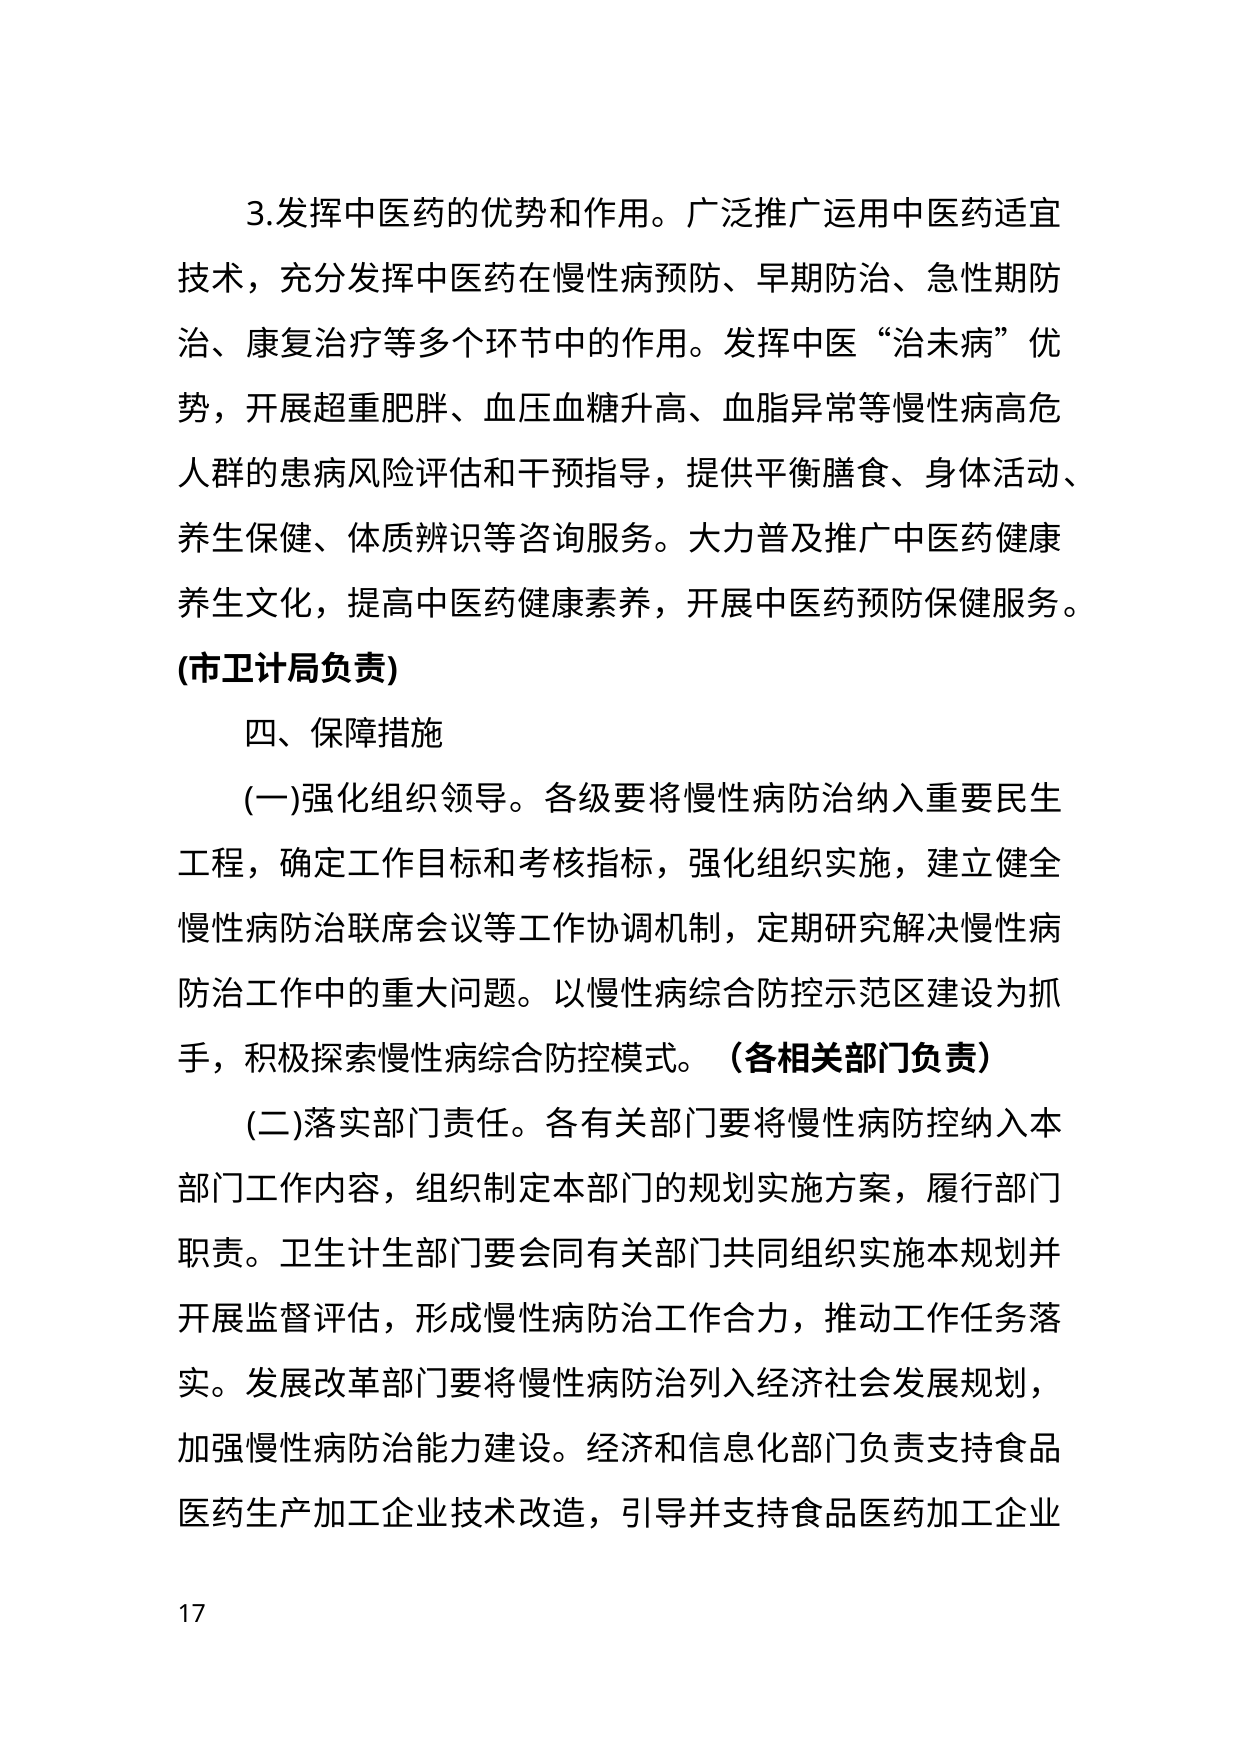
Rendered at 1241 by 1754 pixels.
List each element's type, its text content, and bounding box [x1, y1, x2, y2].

text (一)强化组织领导。各级要将慢性病防治纳入重要民生工程，确定工作目标和考核指标，强化组织实施，建立健全慢性病防治联席会议等工作协调机制，定期研究解决慢性病防治工作中的重大问题。以慢性病综合防控示范区建设为抓手，积极探索慢性病综合防控模式。（各相关部门负责） [177, 763, 1063, 1088]
text 3.发挥中医药的优势和作用。广泛推广运用中医药适宜技术，充分发挥中医药在慢性病预防、早期防治、急性期防治、康复治疗等多个环节中的作用。发挥中医“治未病”优势，开展超重肥胖、血压血糖升高、血脂异常等慢性病高危人群的患病风险评估和干预指导，提供平衡膳食、身体活动、养生保健、体质辨识等咨询服务。大力普及推广中医药健康养生文化，提高中医药健康素养，开展中医药预防保健服务。(市卫计局负责) [177, 178, 1063, 698]
text 四、保障措施 [177, 698, 1063, 763]
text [177, 1088, 1063, 1543]
